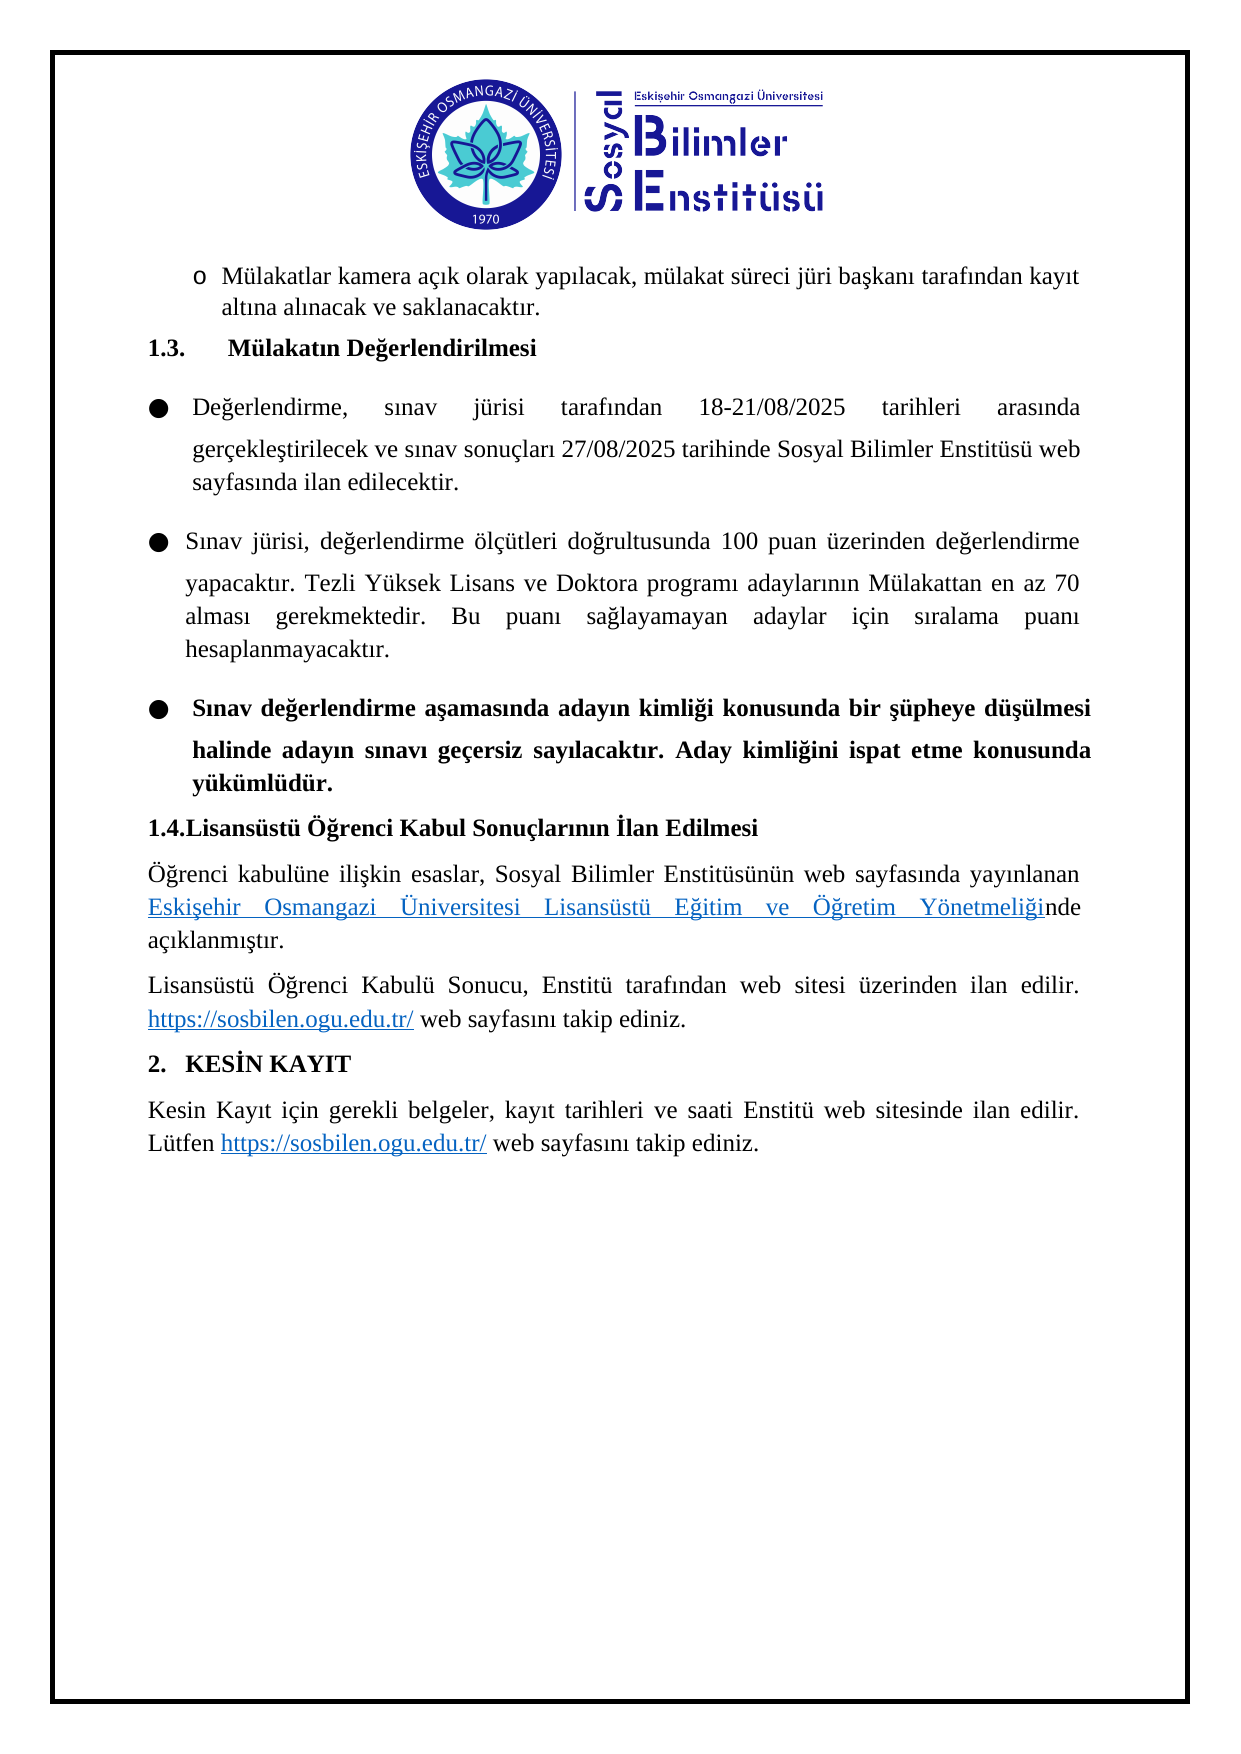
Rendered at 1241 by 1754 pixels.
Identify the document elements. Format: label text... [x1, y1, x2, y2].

picture [408, 73, 834, 232]
list KESİN KAYIT [148, 1049, 1093, 1078]
text Kesin Kayıt için gerekli belgeler, kayıt tarihleri ve saati Enstitü web sitesinde ilan edilir. Lütfen https://sosbilen.ogu.edu.tr/ web sayfasını takip ediniz. [148, 1095, 1081, 1156]
list Sınav jürisi, değerlendirme ölçütleri doğrultusunda 100 puan üzerinden değerlendirme yapacaktır. Tezli Yüksek Lisans ve Doktora programı adaylarının Mülakattan en az 70 alması gerekmektedir. Bu puanı sağlayamayan adaylar için sıralama puanı hesaplanmayacaktır. [148, 512, 1081, 663]
text Öğrenci kabulüne ilişkin esaslar, Sosyal Bilimler Enstitüsünün web sayfasında yayınlanan Eskişehir Osmangazi Üniversitesi Lisansüstü Eğitim ve Öğretim Yönetmeliğinde açıklanmıştır. [148, 859, 1081, 954]
list Mülakatlar kamera açık olarak yapılacak, mülakat süreci jüri başkanı tarafından kayıt altına alınacak ve saklanacaktır. [192, 261, 1081, 320]
list Değerlendirme, sınav jürisi tarafından 18-21/08/2025 tarihleri arasında gerçekleştirilecek ve sınav sonuçları 27/08/2025 tarihinde Sosyal Bilimler Enstitüsü web sayfasında ilan edilecektir. [148, 378, 1081, 496]
subtitle Mülakatın Değerlendirilmesi [148, 333, 1093, 362]
subtitle Lisansüstü Öğrenci Kabul Sonuçlarının İlan Edilmesi [148, 813, 1093, 842]
text Lisansüstü Öğrenci Kabulü Sonucu, Enstitü tarafından web sitesi üzerinden ilan edilir. https://sosbilen.ogu.edu.tr/ web sayfasını takip ediniz. [148, 971, 1081, 1032]
subtitle Sınav değerlendirme aşamasında adayın kimliği konusunda bir şüpheye düşülmesi halinde adayın sınavı geçersiz sayılacaktır. Aday kimliğini ispat etme konusunda yükümlüdür. [148, 679, 1093, 797]
